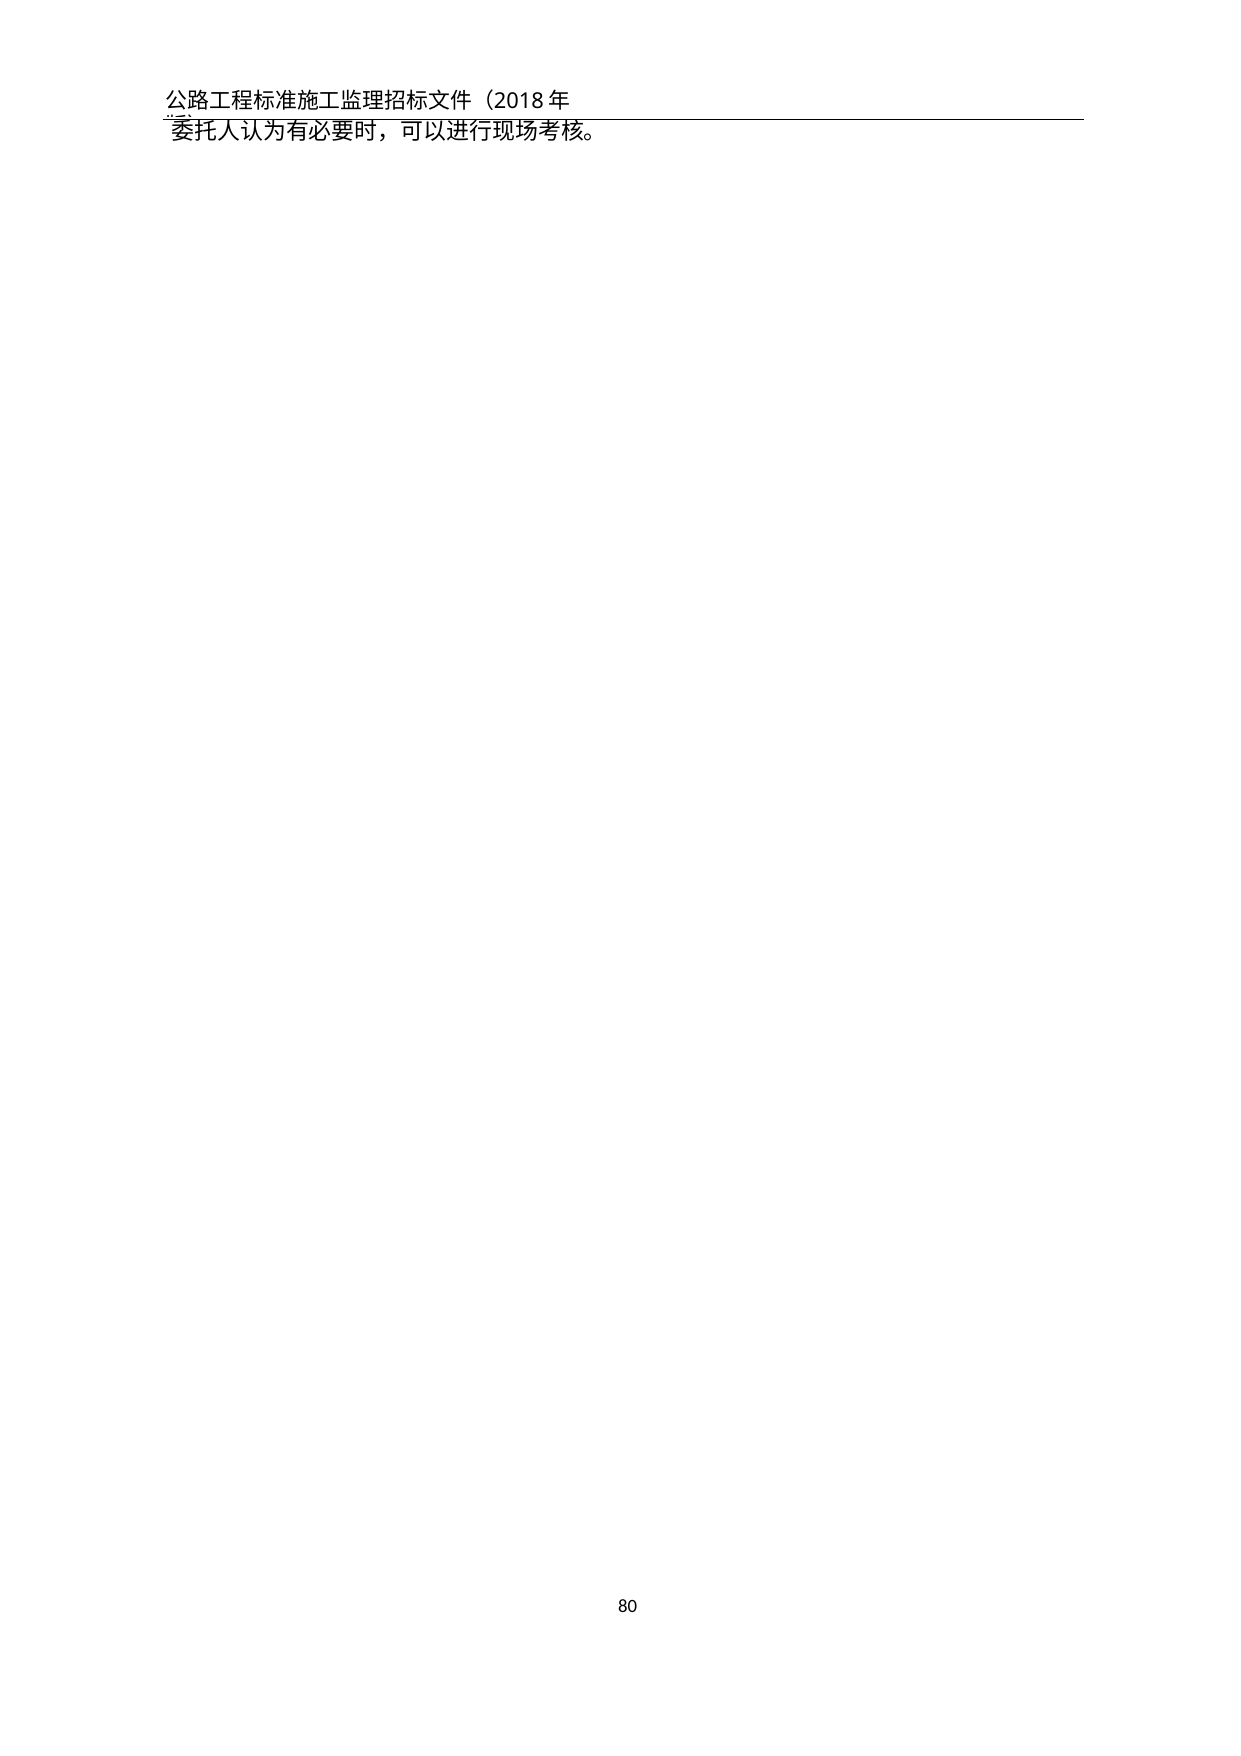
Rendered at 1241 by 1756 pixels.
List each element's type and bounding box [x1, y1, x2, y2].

text [171, 112, 1098, 146]
